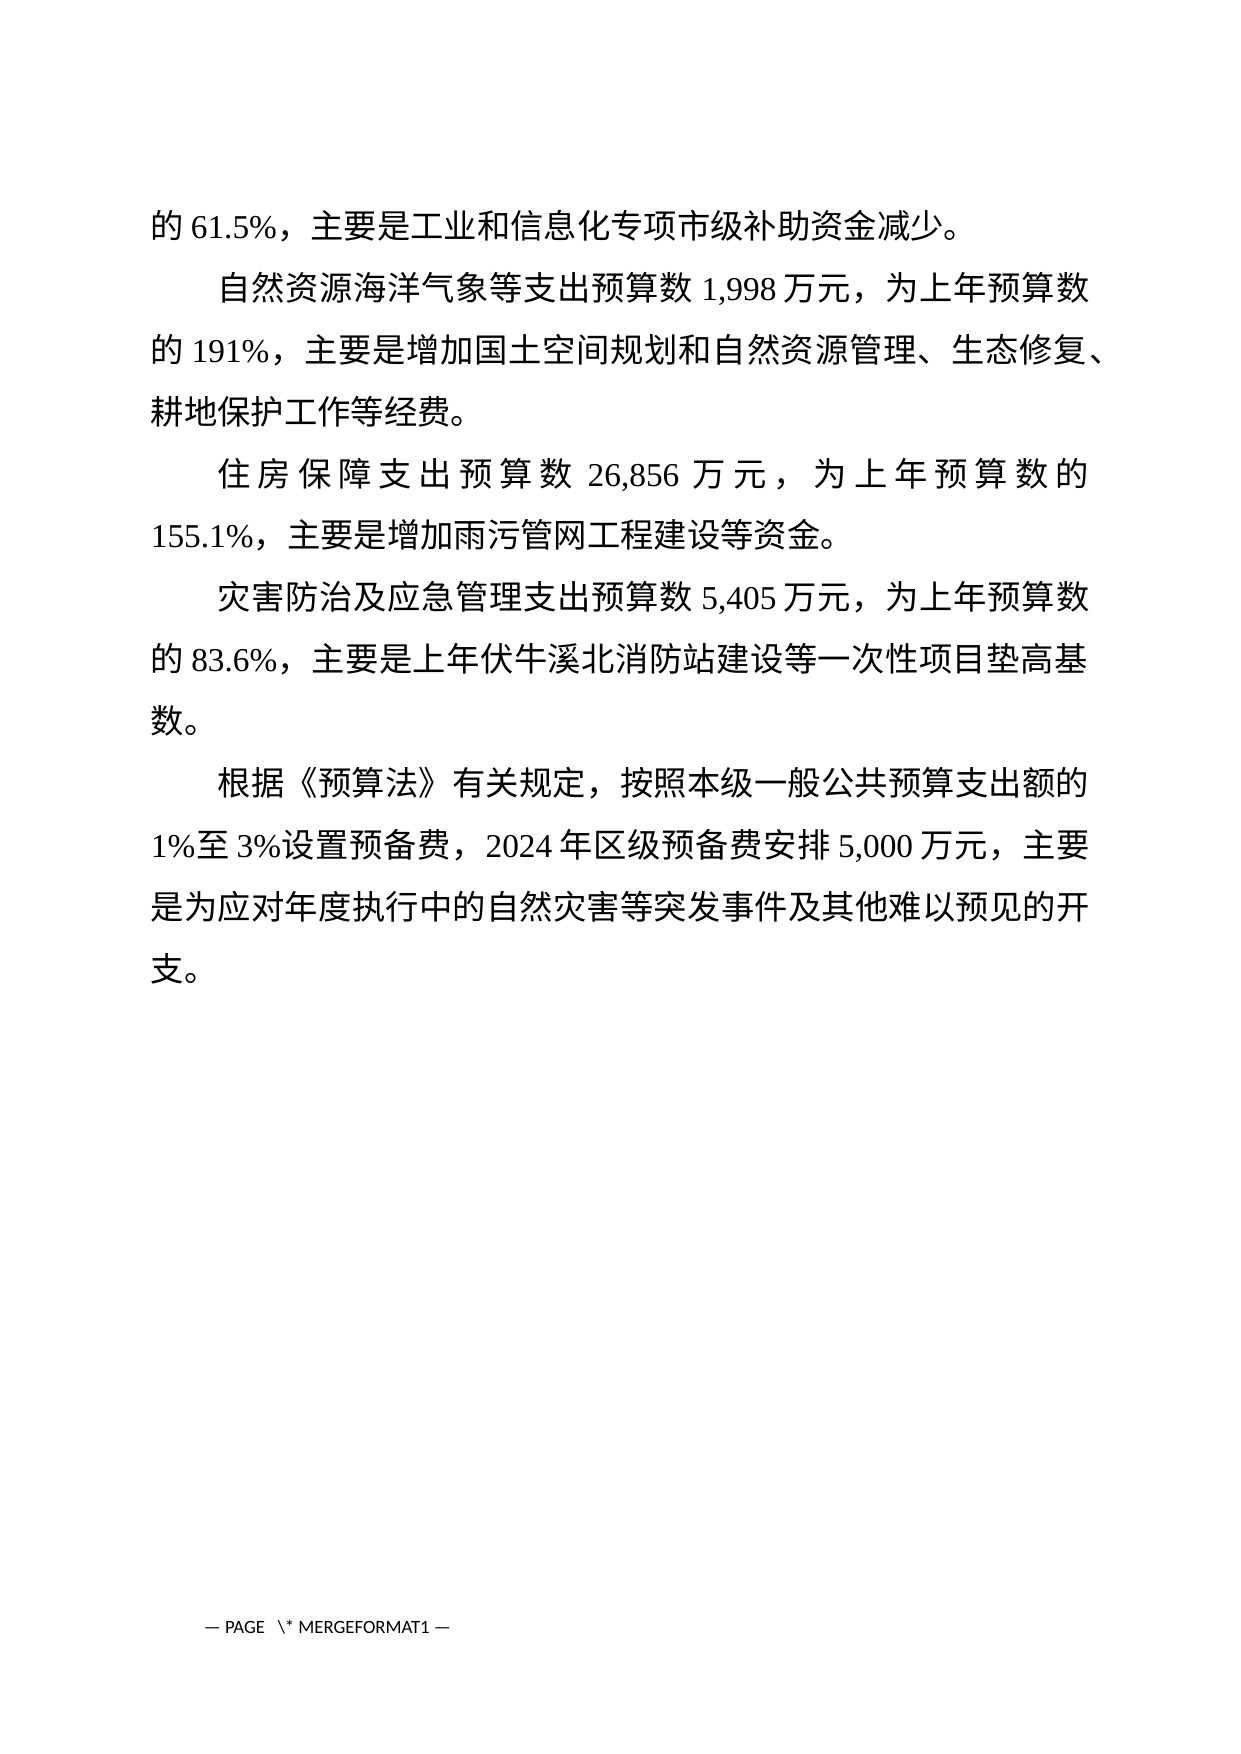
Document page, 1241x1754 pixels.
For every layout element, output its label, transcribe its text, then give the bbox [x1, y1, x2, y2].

text 根据《预算法》有关规定，按照本级一般公共预算支出额的1%至3%设置预备费，2024年区级预备费安排5,000万元，主要是为应对年度执行中的自然灾害等突发事件及其他难以预见的开支。 [151, 746, 1089, 993]
text 住房保障支出预算数26,856万元，为上年预算数的155.1%，主要是增加雨污管网工程建设等资金。 [151, 436, 1089, 560]
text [151, 189, 1089, 251]
text 自然资源海洋气象等支出预算数1,998万元，为上年预算数的191%，主要是增加国土空间规划和自然资源管理、生态修复、耕地保护工作等经费。 [151, 251, 1089, 436]
text 灾害防治及应急管理支出预算数5,405万元，为上年预算数的83.6%，主要是上年伏牛溪北消防站建设等一次性项目垫高基数。 [151, 560, 1089, 746]
